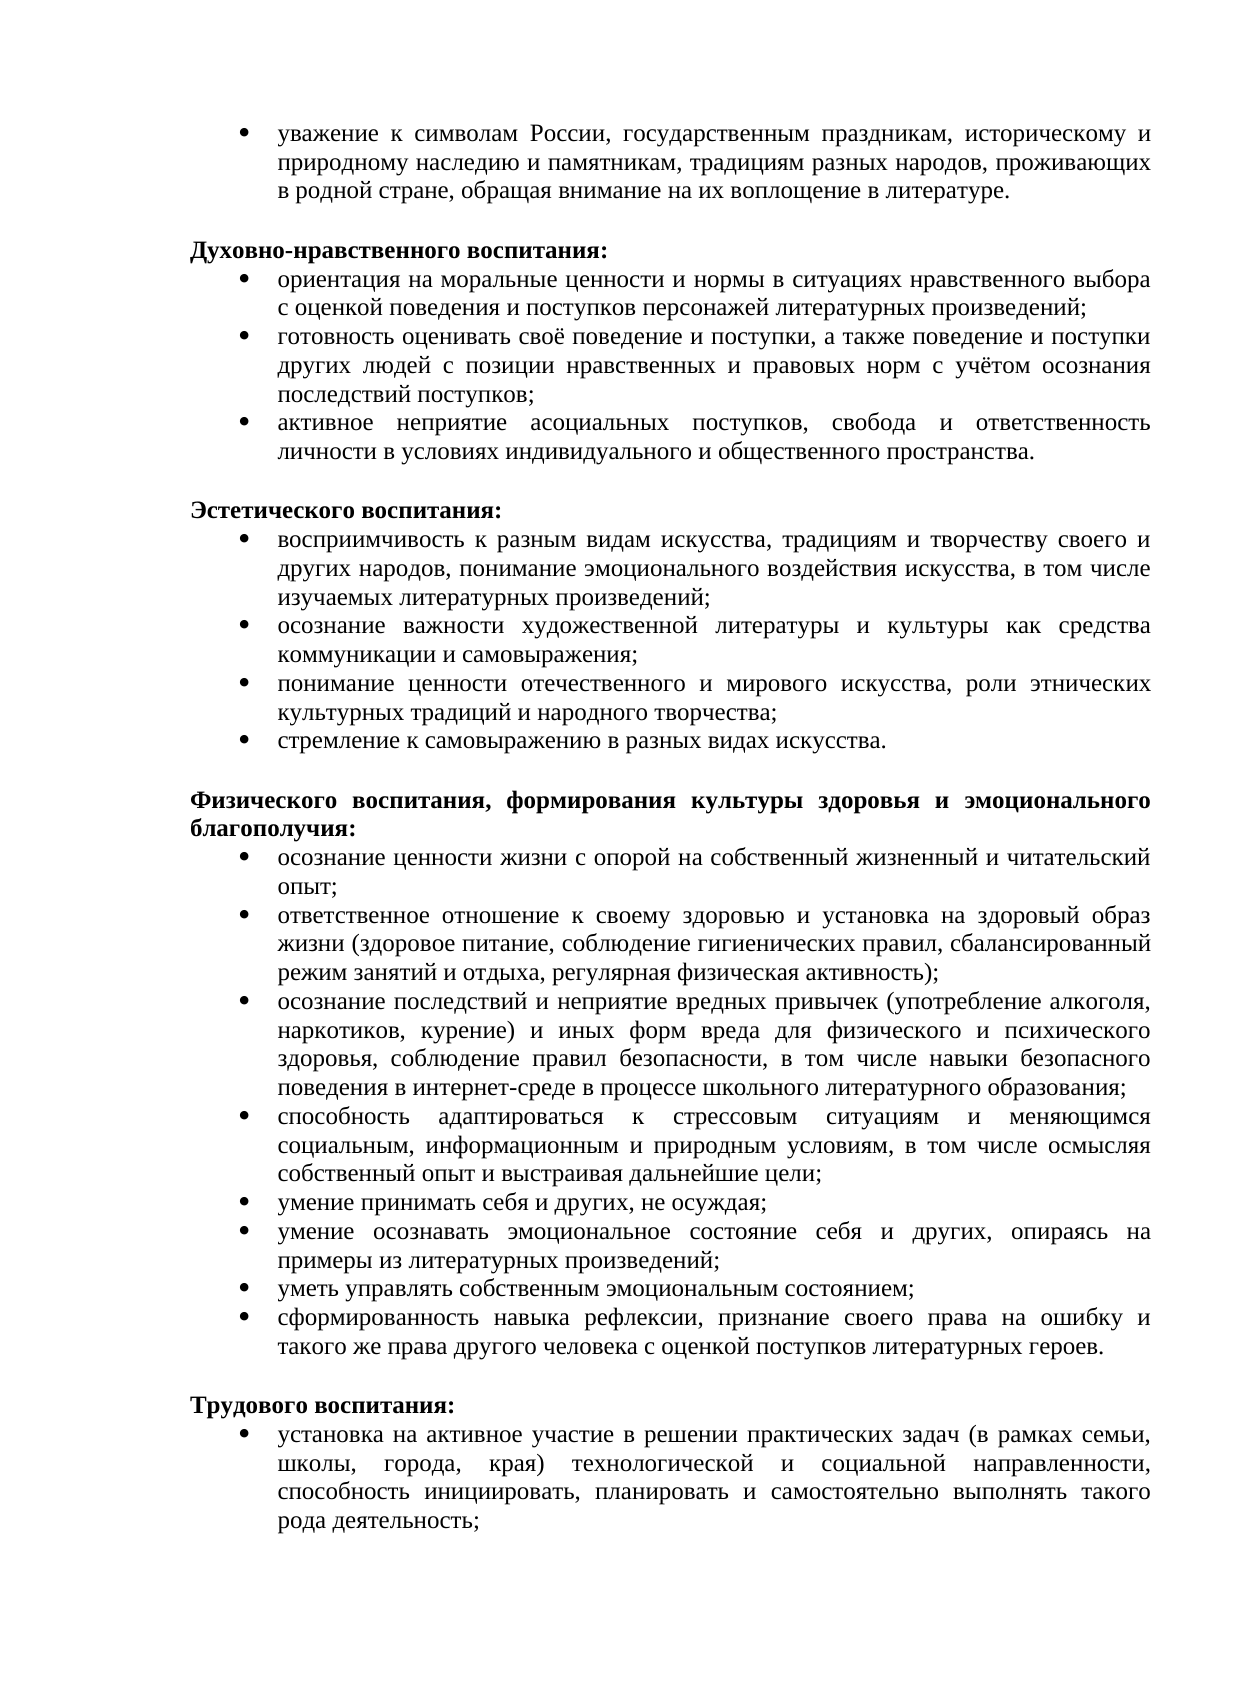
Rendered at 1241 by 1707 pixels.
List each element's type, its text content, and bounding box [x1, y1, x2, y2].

text Духовно-нравственного воспитания: [190, 235, 1152, 264]
list установка на активное участие в решении практических задач (в рамках семьи, школы, города, края) технологической и социальной направленности, способность инициировать, планировать и самостоятельно выполнять такого рода деятельность; [240, 1419, 1152, 1534]
list осознание последствий и неприятие вредных привычек (употребление алкоголя, наркотиков, курение) и иных форм вреда для физического и психического здоровья, соблюдение правил безопасности, в том числе навыки безопасного поведения в интернет-среде в процессе школьного литературного образования; [240, 986, 1152, 1101]
list сформированность навыка рефлексии, признание своего права на ошибку и такого же права другого человека с оценкой поступков литературных героев. [240, 1302, 1152, 1360]
list готовность оценивать своё поведение и поступки, а также поведение и поступки других людей с позиции нравственных и правовых норм с учётом осознания последствий поступков; [240, 321, 1152, 407]
text Трудового воспитания: [190, 1390, 1152, 1419]
list осознание важности художественной литературы и культуры как средства коммуникации и самовыражения; [240, 610, 1152, 668]
list восприимчивость к разным видам искусства, традициям и творчеству своего и других народов, понимание эмоционального воздействия искусства, в том числе изучаемых литературных произведений; [240, 524, 1152, 610]
list активное неприятие асоциальных поступков, свобода и ответственность личности в условиях индивидуального и общественного пространства. [240, 407, 1152, 465]
list уметь управлять собственным эмоциональным состоянием; [240, 1273, 1152, 1302]
list понимание ценности отечественного и мирового искусства, роли этнических культурных традиций и народного творчества; [240, 668, 1152, 725]
list осознание ценности жизни с опорой на собственный жизненный и читательский опыт; [240, 842, 1152, 900]
text Физического воспитания, формирования культуры здоровья и эмоционального благополучия: [190, 785, 1152, 842]
list умение осознавать эмоциональное состояние себя и других, опираясь на примеры из литературных произведений; [240, 1216, 1152, 1273]
text Эстетического воспитания: [190, 495, 1152, 524]
list умение принимать себя и других, не осуждая; [240, 1187, 1152, 1216]
list способность адаптироваться к стрессовым ситуациям и меняющимся социальным, информационным и природным условиям, в том числе осмысляя собственный опыт и выстраивая дальнейшие цели; [240, 1101, 1152, 1187]
list ориентация на моральные ценности и нормы в ситуациях нравственного выбора с оценкой поведения и поступков персонажей литературных произведений; [240, 264, 1152, 321]
list стремление к самовыражению в разных видах искусства. [240, 725, 1152, 754]
list ответственное отношение к своему здоровью и установка на здоровый образ жизни (здоровое питание, соблюдение гигиенических правил, сбалансированный режим занятий и отдыха, регулярная физическая активность); [240, 900, 1152, 986]
list уважение к символам России, государственным праздникам, историческому и природному наследию и памятникам, традициям разных народов, проживающих в родной стране, обращая внимание на их воплощение в литературе. [240, 118, 1152, 204]
